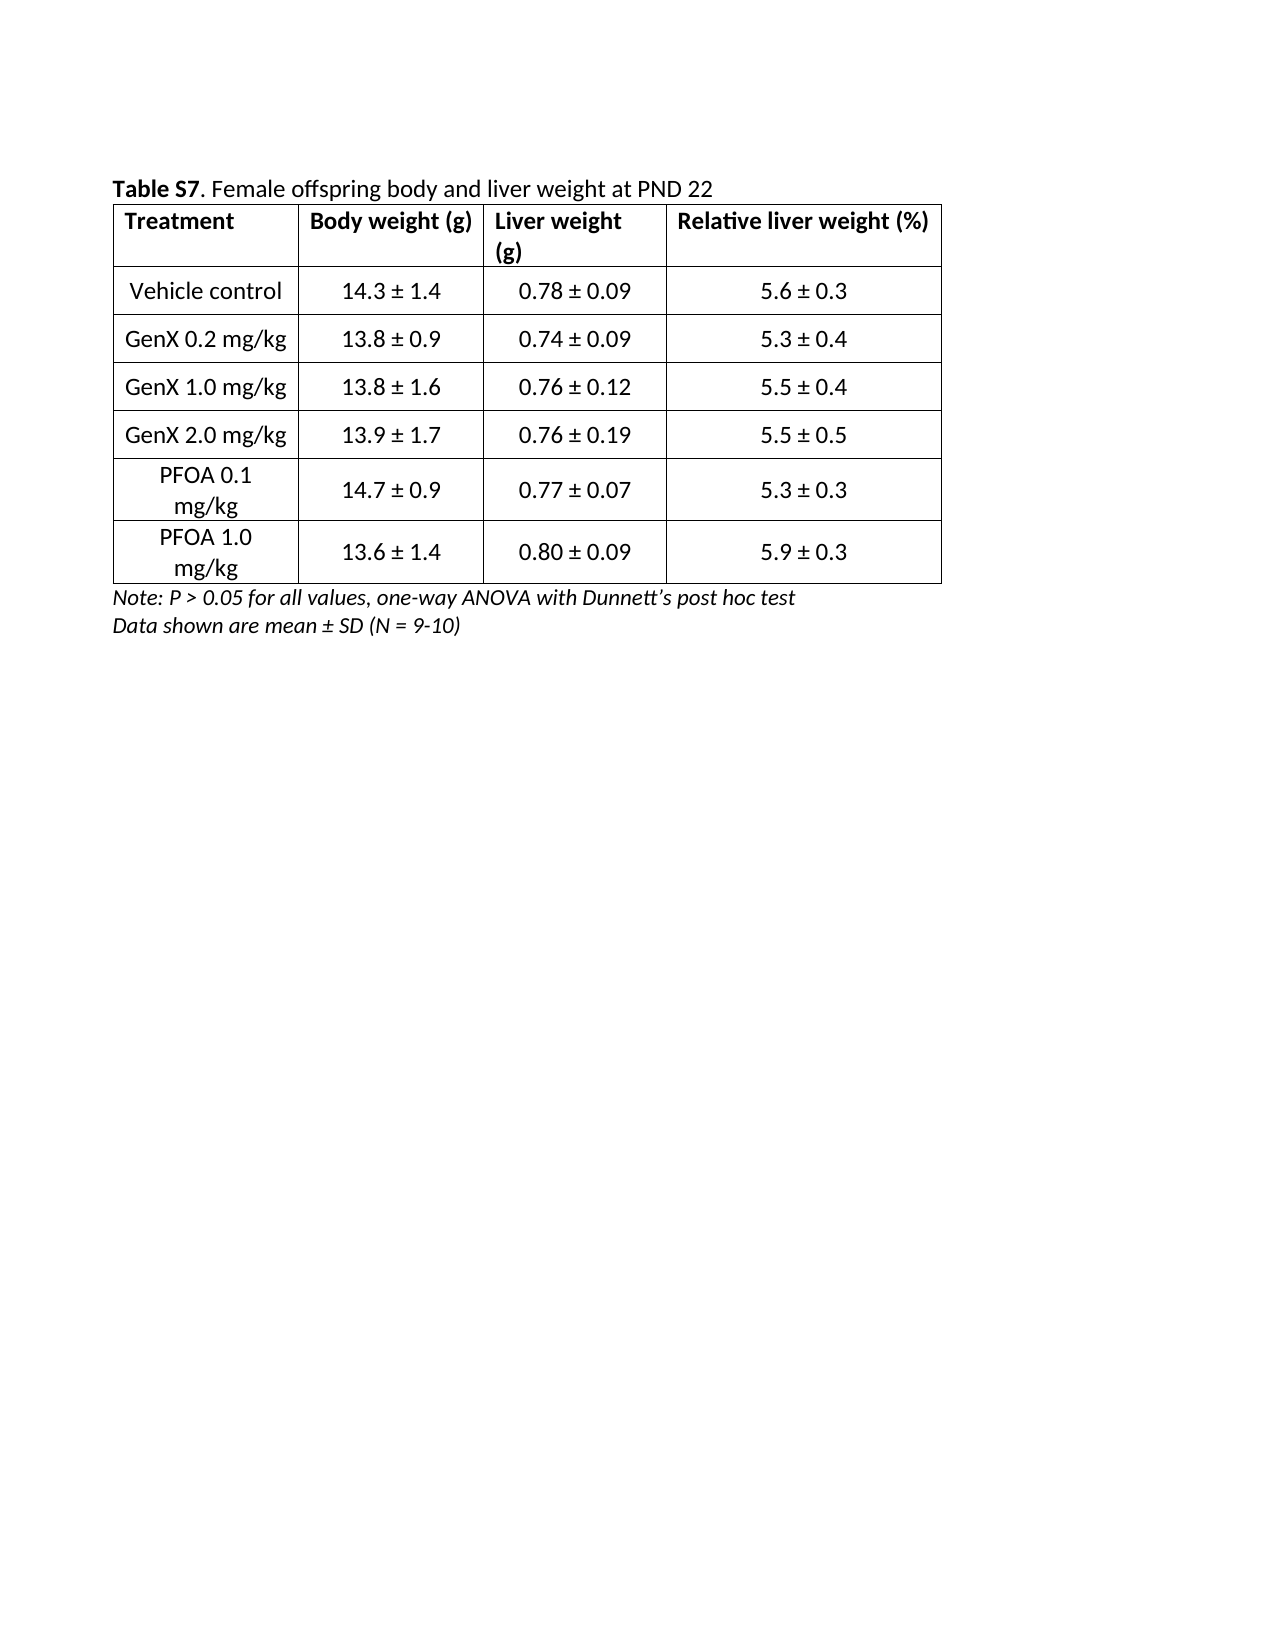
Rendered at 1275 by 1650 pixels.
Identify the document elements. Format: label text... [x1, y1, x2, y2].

table_cell 5.3 ± 0.3 [667, 459, 941, 520]
table_cell 14.7 ± 0.9 [299, 459, 483, 520]
table_cell PFOA 0.1 mg/kg [114, 459, 298, 520]
table_header Relative liver weight (%) [667, 205, 941, 266]
table_cell 5.5 ± 0.4 [667, 363, 941, 410]
table_cell 13.9 ± 1.7 [299, 411, 483, 458]
table_cell 5.3 ± 0.4 [667, 315, 941, 362]
table_cell PFOA 1.0 mg/kg [114, 521, 298, 582]
table_cell 0.77 ± 0.07 [484, 459, 666, 520]
table_header Body weight (g) [299, 205, 483, 266]
text Table S7. Female offspring body and liver weight at PND 22 [112, 173, 1162, 204]
table_cell 0.74 ± 0.09 [484, 315, 666, 362]
table_cell 13.8 ± 0.9 [299, 315, 483, 362]
table_cell GenX 2.0 mg/kg [114, 411, 298, 458]
table_cell 5.5 ± 0.5 [667, 411, 941, 458]
table_cell GenX 0.2 mg/kg [114, 315, 298, 362]
table_cell Vehicle control [114, 267, 298, 314]
table_cell 0.80 ± 0.09 [484, 521, 666, 582]
text Note: P > 0.05 for all values, one-way ANOVA with Dunnett’s post hoc test [112, 583, 1162, 611]
table_cell 13.6 ± 1.4 [299, 521, 483, 582]
text Data shown are mean ± SD (N = 9-10) [112, 611, 1162, 639]
table_cell 5.9 ± 0.3 [667, 521, 941, 582]
table_cell 5.6 ± 0.3 [667, 267, 941, 314]
table_cell 0.76 ± 0.12 [484, 363, 666, 410]
table_cell 14.3 ± 1.4 [299, 267, 483, 314]
table_cell GenX 1.0 mg/kg [114, 363, 298, 410]
table_header Treatment [114, 205, 298, 266]
table_cell 13.8 ± 1.6 [299, 363, 483, 410]
table_cell 0.76 ± 0.19 [484, 411, 666, 458]
table_cell 0.78 ± 0.09 [484, 267, 666, 314]
table_header Liver weight (g) [484, 205, 666, 266]
